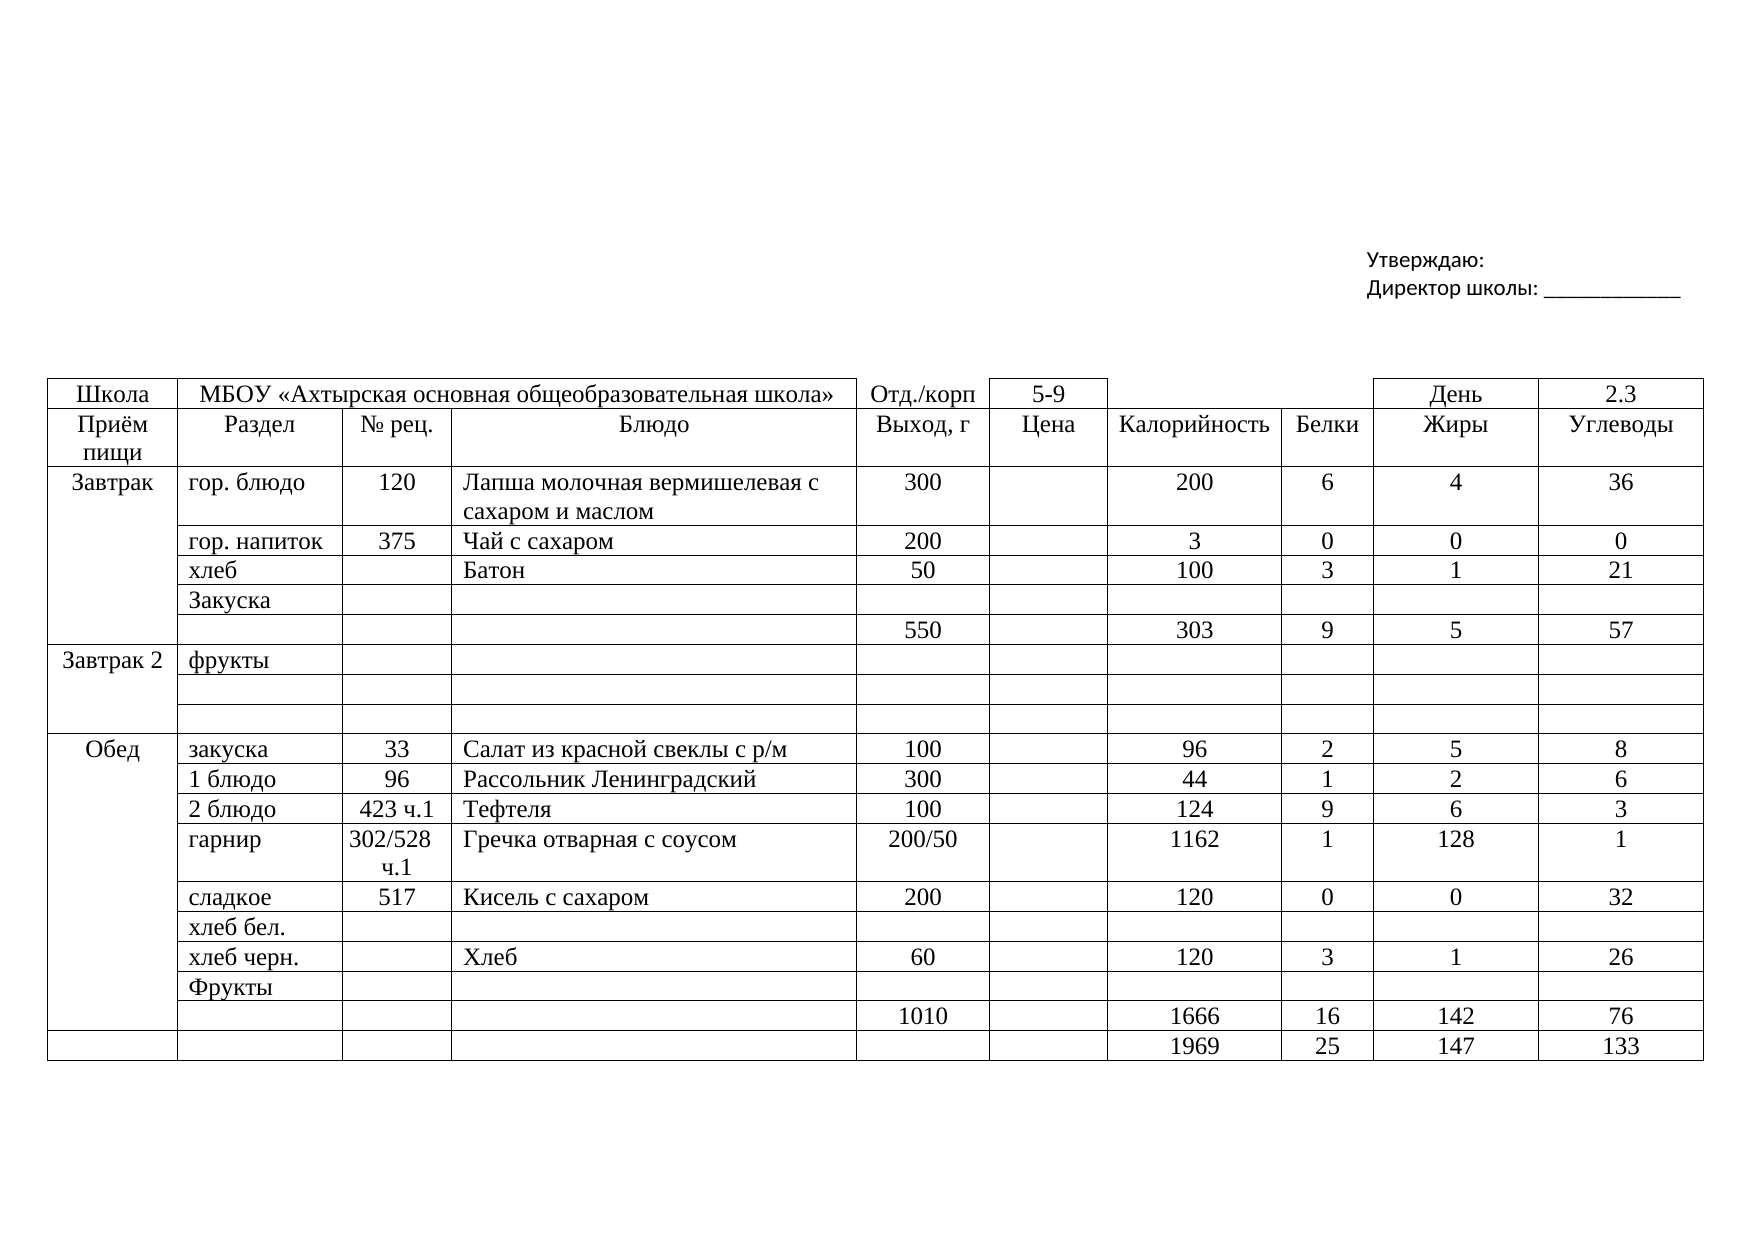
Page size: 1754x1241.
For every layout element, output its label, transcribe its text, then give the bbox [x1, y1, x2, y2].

table_cell 4 [1374, 467, 1538, 525]
table_cell [1374, 705, 1538, 733]
table_cell Обед [48, 734, 177, 1030]
table_cell 423 ч.1 [343, 794, 451, 823]
table_cell 1 [1282, 824, 1373, 881]
table_cell 0 [1374, 526, 1538, 554]
table_cell гор. напиток [178, 526, 342, 554]
table_cell 6 [1374, 794, 1538, 823]
table_header Отд./корп [857, 378, 989, 408]
table_cell [452, 645, 856, 674]
table_cell 375 [343, 526, 451, 554]
table_cell [990, 972, 1107, 1000]
table_cell 9 [1282, 615, 1373, 644]
table_cell [1282, 972, 1373, 1000]
table_cell 1 [1374, 942, 1538, 971]
table_cell [857, 912, 989, 941]
table_cell Цена [990, 409, 1107, 466]
table_cell [1282, 675, 1373, 703]
table_cell [178, 1001, 342, 1030]
table_cell 26 [1539, 942, 1703, 971]
table_cell фрукты [178, 645, 342, 674]
table_cell [857, 675, 989, 703]
table_cell 0 [1282, 882, 1373, 911]
table_cell 300 [857, 467, 989, 525]
table_cell [343, 942, 451, 971]
table_cell 0 [1374, 882, 1538, 911]
table_cell Лапша молочная вермишелевая с сахаром и маслом [452, 467, 856, 525]
table_cell 33 [343, 734, 451, 763]
table_cell [990, 824, 1107, 881]
table_cell 200 [857, 882, 989, 911]
table_cell гарнир [178, 824, 342, 881]
table_header 5-9 [990, 379, 1107, 408]
table_cell [1374, 972, 1538, 1000]
table_cell [990, 615, 1107, 644]
table_cell [452, 972, 856, 1000]
table_cell [1108, 912, 1281, 941]
table_cell [990, 912, 1107, 941]
table_cell [343, 1001, 451, 1030]
table_header [1108, 378, 1373, 408]
table_cell 9 [1282, 794, 1373, 823]
table_cell Приём пищи [48, 409, 177, 466]
table_cell 1 [1539, 824, 1703, 881]
table_cell [857, 705, 989, 733]
table_cell [990, 675, 1107, 703]
table_cell [1374, 585, 1538, 614]
table_cell Рассольник Ленинградский [452, 764, 856, 793]
table_cell 3 [1282, 942, 1373, 971]
table_cell 124 [1108, 794, 1281, 823]
table_cell 1162 [1108, 824, 1281, 881]
table_cell [1374, 675, 1538, 703]
table_cell [1282, 585, 1373, 614]
table_cell 1 [1282, 764, 1373, 793]
table_cell [990, 1031, 1107, 1060]
table_cell [1282, 705, 1373, 733]
table_cell 100 [857, 734, 989, 763]
table_cell [178, 675, 342, 703]
table_cell [1539, 912, 1703, 941]
table_cell [452, 585, 856, 614]
table_cell [343, 645, 451, 674]
table_cell 142 [1374, 1001, 1538, 1030]
table_cell 120 [1108, 882, 1281, 911]
table_cell 1 блюдо [178, 764, 342, 793]
table_cell Тефтеля [452, 794, 856, 823]
table_cell 60 [857, 942, 989, 971]
table_cell 200/50 [857, 824, 989, 881]
table_cell Хлеб [452, 942, 856, 971]
table_cell 6 [1539, 764, 1703, 793]
table_cell 8 [1539, 734, 1703, 763]
table_cell Жиры [1374, 409, 1538, 466]
table_cell Завтрак 2 [48, 645, 177, 733]
table_cell [452, 1001, 856, 1030]
table_cell [1539, 585, 1703, 614]
table_cell Завтрак [48, 467, 177, 644]
table_cell [1539, 645, 1703, 674]
table_cell 303 [1108, 615, 1281, 644]
table_cell 57 [1539, 615, 1703, 644]
table_cell Углеводы [1539, 409, 1703, 466]
table_cell Закуска [178, 585, 342, 614]
table_cell 32 [1539, 882, 1703, 911]
table_cell [452, 912, 856, 941]
table_cell [990, 585, 1107, 614]
table_cell 96 [1108, 734, 1281, 763]
table_cell 300 [857, 764, 989, 793]
table_cell гор. блюдо [178, 467, 342, 525]
table_cell 0 [1282, 526, 1373, 554]
table_cell 120 [1108, 942, 1281, 971]
table_cell [343, 1031, 451, 1060]
table_cell сладкое [178, 882, 342, 911]
table_cell [343, 972, 451, 1000]
table_cell 50 [857, 556, 989, 584]
table_cell Салат из красной свеклы с р/м [452, 734, 856, 763]
table_cell [1374, 645, 1538, 674]
table_cell [1282, 645, 1373, 674]
table_header Школа [48, 379, 177, 408]
table_header День [1374, 379, 1538, 408]
table_cell [1108, 675, 1281, 703]
table_cell [990, 526, 1107, 554]
table_cell [343, 585, 451, 614]
table_cell Фрукты [178, 972, 342, 1000]
table_cell Белки [1282, 409, 1373, 466]
table_cell [990, 556, 1107, 584]
table_cell Гречка отварная с соусом [452, 824, 856, 881]
text Директор школы: ____________ [59, 273, 1695, 301]
table_cell 6 [1282, 467, 1373, 525]
table_cell [178, 705, 342, 733]
table_cell [1108, 585, 1281, 614]
table_cell [1108, 645, 1281, 674]
table_cell Выход, г [857, 409, 989, 466]
table_cell 96 [343, 764, 451, 793]
table_cell 100 [1108, 556, 1281, 584]
table_cell 3 [1282, 556, 1373, 584]
table_cell [343, 556, 451, 584]
table_cell [857, 585, 989, 614]
table_cell 200 [1108, 467, 1281, 525]
table_cell 25 [1282, 1031, 1373, 1060]
text Утверждаю: [59, 245, 1695, 273]
table_cell [343, 675, 451, 703]
table_cell [343, 705, 451, 733]
table_cell 3 [1108, 526, 1281, 554]
table_cell хлеб [178, 556, 342, 584]
table_cell [1539, 675, 1703, 703]
table_cell [48, 1031, 177, 1060]
table_cell [990, 764, 1107, 793]
table_cell 1666 [1108, 1001, 1281, 1030]
table_cell 133 [1539, 1031, 1703, 1060]
table_cell [990, 1001, 1107, 1030]
table_cell [1282, 912, 1373, 941]
table_cell [1539, 972, 1703, 1000]
table_cell [990, 645, 1107, 674]
table_cell Батон [452, 556, 856, 584]
table_cell 2 [1374, 764, 1538, 793]
table_cell № рец. [343, 409, 451, 466]
table_cell 5 [1374, 734, 1538, 763]
table_cell хлеб черн. [178, 942, 342, 971]
table_cell 147 [1374, 1031, 1538, 1060]
table_cell [990, 882, 1107, 911]
table_cell [343, 615, 451, 644]
table_cell [452, 705, 856, 733]
table_cell Калорийность [1108, 409, 1281, 466]
table_cell 100 [857, 794, 989, 823]
table_cell [1374, 912, 1538, 941]
table_cell [1108, 705, 1281, 733]
table_cell [990, 705, 1107, 733]
table_cell 36 [1539, 467, 1703, 525]
table_cell [452, 615, 856, 644]
table_cell [452, 1031, 856, 1060]
table_cell 1 [1374, 556, 1538, 584]
table_cell 302/528 ч.1 [343, 824, 451, 881]
table_cell 2 блюдо [178, 794, 342, 823]
table_cell [178, 615, 342, 644]
table_header МБОУ «Ахтырская основная общеобразовательная школа» [178, 379, 856, 408]
table_cell [343, 912, 451, 941]
table_cell 21 [1539, 556, 1703, 584]
table_cell [990, 794, 1107, 823]
table_cell 128 [1374, 824, 1538, 881]
table_cell Чай с сахаром [452, 526, 856, 554]
table_cell 517 [343, 882, 451, 911]
table_cell 16 [1282, 1001, 1373, 1030]
table_cell 550 [857, 615, 989, 644]
table_cell 1010 [857, 1001, 989, 1030]
table_cell [452, 675, 856, 703]
table_cell 1969 [1108, 1031, 1281, 1060]
table_cell Блюдо [452, 409, 856, 466]
table_cell [990, 942, 1107, 971]
table_cell [857, 645, 989, 674]
table_cell 120 [343, 467, 451, 525]
table_cell 2 [1282, 734, 1373, 763]
table_cell 44 [1108, 764, 1281, 793]
table_cell 5 [1374, 615, 1538, 644]
table_cell 0 [1539, 526, 1703, 554]
table_cell [1108, 972, 1281, 1000]
table_cell 200 [857, 526, 989, 554]
table_cell хлеб бел. [178, 912, 342, 941]
table_cell [990, 734, 1107, 763]
table_cell [857, 1031, 989, 1060]
table_cell [178, 1031, 342, 1060]
table_cell [1539, 705, 1703, 733]
table_cell [857, 972, 989, 1000]
table_cell [990, 467, 1107, 525]
table_cell 76 [1539, 1001, 1703, 1030]
table_cell Кисель с сахаром [452, 882, 856, 911]
table_cell Раздел [178, 409, 342, 466]
table_cell закуска [178, 734, 342, 763]
table_cell 3 [1539, 794, 1703, 823]
table_header 2.3 [1539, 379, 1703, 408]
